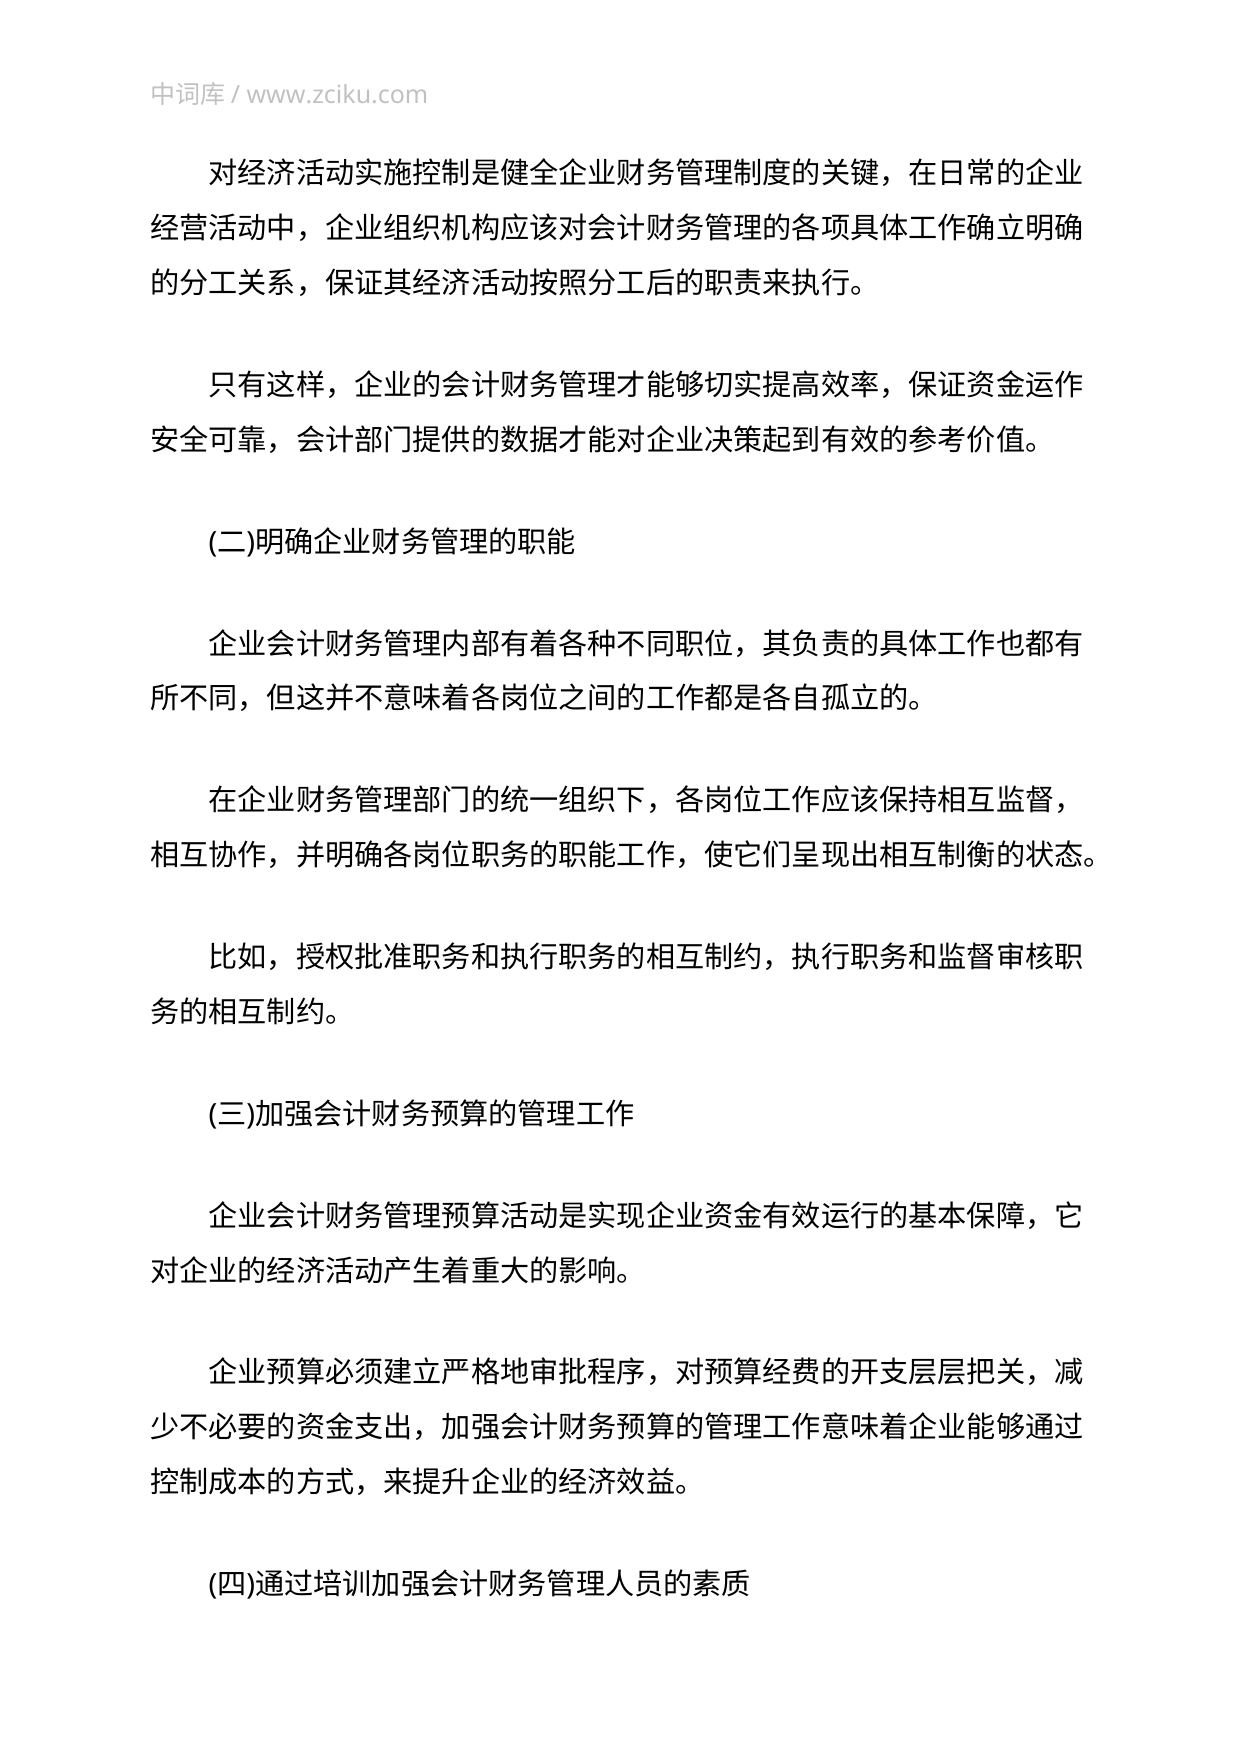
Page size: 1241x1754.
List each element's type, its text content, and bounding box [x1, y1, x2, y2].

text 在企业财务管理部门的统一组织下，各岗位工作应该保持相互监督，相互协作，并明确各岗位职务的职能工作，使它们呈现出相互制衡的状态。 [150, 777, 1090, 874]
text 只有这样，企业的会计财务管理才能够切实提高效率，保证资金运作安全可靠，会计部门提供的数据才能对企业决策起到有效的参考价值。 [150, 362, 1090, 459]
text 企业会计财务管理预算活动是实现企业资金有效运行的基本保障，它对企业的经济活动产生着重大的影响。 [150, 1192, 1090, 1289]
text (四)通过培训加强会计财务管理人员的素质 [150, 1560, 1090, 1603]
text 企业预算必须建立严格地审批程序，对预算经费的开支层层把关，减少不必要的资金支出，加强会计财务预算的管理工作意味着企业能够通过控制成本的方式，来提升企业的经济效益。 [150, 1349, 1090, 1501]
text 对经济活动实施控制是健全企业财务管理制度的关键，在日常的企业经营活动中，企业组织机构应该对会计财务管理的各项具体工作确立明确的分工关系，保证其经济活动按照分工后的职责来执行。 [150, 150, 1090, 302]
text (二)明确企业财务管理的职能 [150, 518, 1090, 561]
text 比如，授权批准职务和执行职务的相互制约，执行职务和监督审核职务的相互制约。 [150, 933, 1090, 1031]
text (三)加强会计财务预算的管理工作 [150, 1090, 1090, 1133]
text 企业会计财务管理内部有着各种不同职位，其负责的具体工作也都有所不同，但这并不意味着各岗位之间的工作都是各自孤立的。 [150, 620, 1090, 717]
